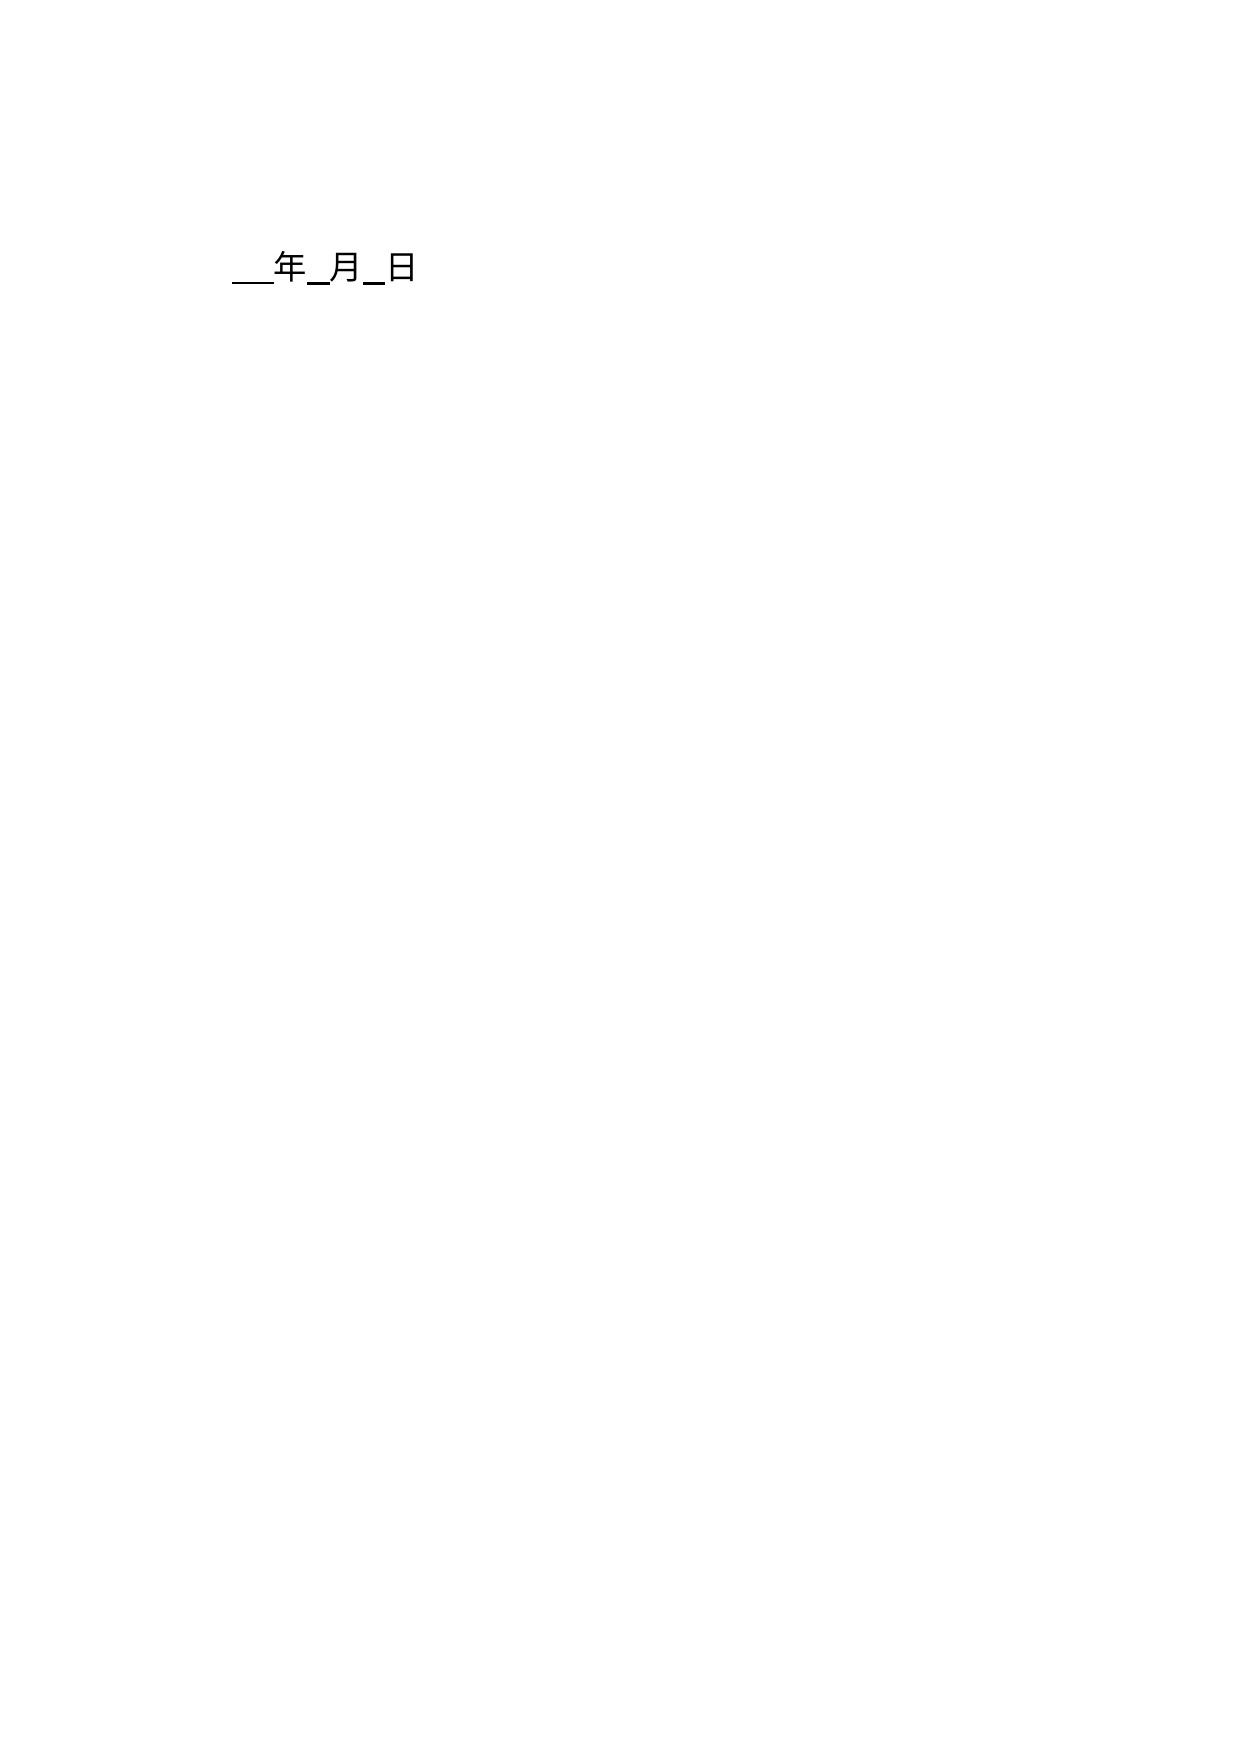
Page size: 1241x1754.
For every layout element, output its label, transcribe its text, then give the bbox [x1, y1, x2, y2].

text 年 月 日 [165, 233, 1087, 298]
